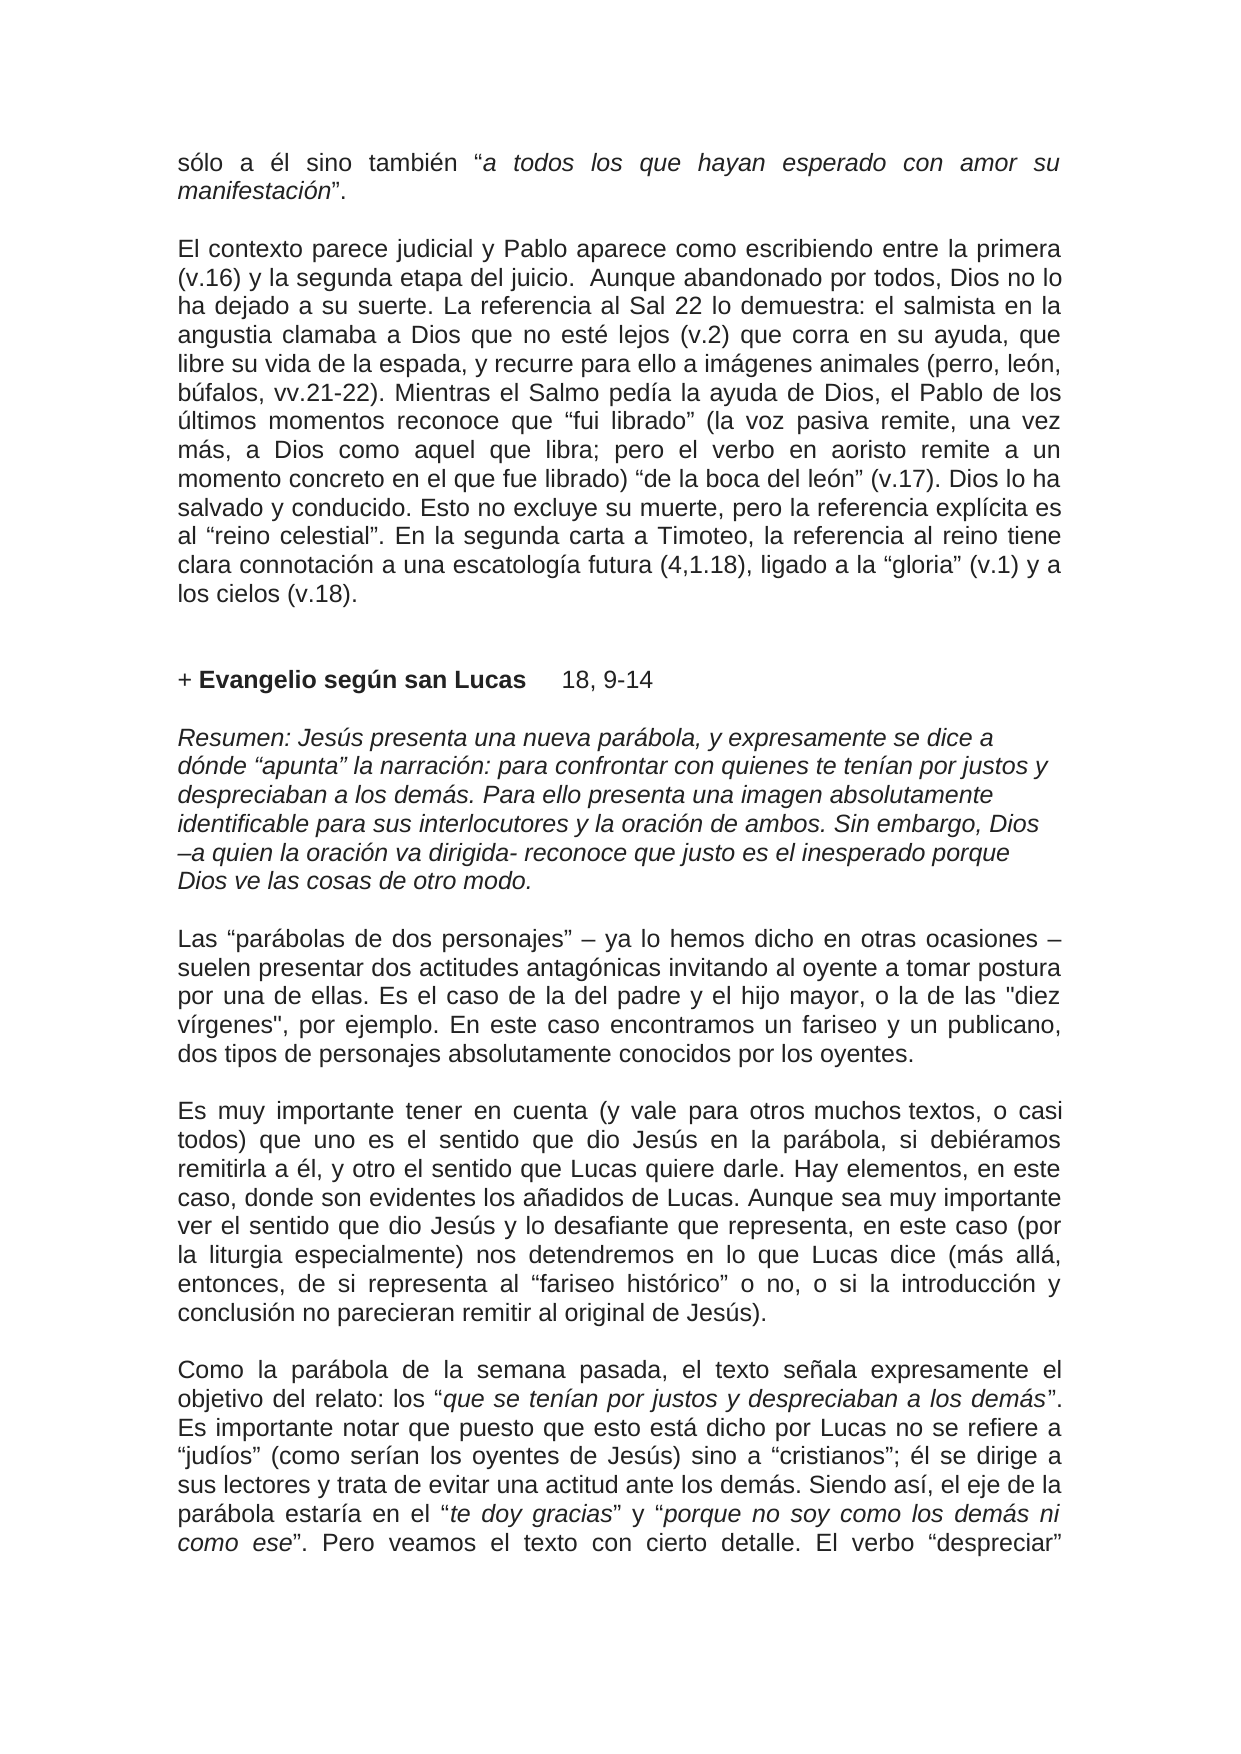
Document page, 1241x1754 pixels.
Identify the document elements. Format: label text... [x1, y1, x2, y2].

text Las “parábolas de dos personajes” – ya lo hemos dicho en otras ocasiones – suelen presentar dos actitudes antagónicas invitando al oyente a tomar postura por una de ellas. Es el caso de la del padre y el hijo mayor, o la de las "diez vírgenes", por ejemplo. En este caso encontramos un fariseo y un publicano, dos tipos de personajes absolutamente conocidos por los oyentes. [177, 895, 1063, 1068]
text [177, 1355, 1063, 1556]
text Es muy importante tener en cuenta (y vale para otros muchos textos, o casi todos) que uno es el sentido que dio Jesús en la parábola, si debiéramos remitirla a él, y otro el sentido que Lucas quiere darle. Hay elementos, en este caso, donde son evidentes los añadidos de Lucas. Aunque sea muy importante ver el sentido que dio Jesús y lo desafiante que representa, en este caso (por la liturgia especialmente) nos detendremos en lo que Lucas dice (más allá, entonces, de si representa al “fariseo histórico” o no, o si la introducción y conclusión no parecieran remitir al original de Jesús). [177, 1096, 1063, 1326]
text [177, 148, 1063, 205]
text El contexto parece judicial y Pablo aparece como escribiendo entre la primera (v.16) y la segunda etapa del juicio. Aunque abandonado por todos, Dios no lo ha dejado a su suerte. La referencia al Sal 22 lo demuestra: el salmista en la angustia clamaba a Dios que no esté lejos (v.2) que corra en su ayuda, que libre su vida de la espada, y recurre para ello a imágenes animales (perro, león, búfalos, vv.21-22). Mientras el Salmo pedía la ayuda de Dios, el Pablo de los últimos momentos reconoce que “fui librado” (la voz pasiva remite, una vez más, a Dios como aquel que libra; pero el verbo en aoristo remite a un momento concreto en el que fue librado) “de la boca del león” (v.17). Dios lo ha salvado y conducido. Esto no excluye su muerte, pero la referencia explícita es al “reino celestial”. En la segunda carta a Timoteo, la referencia al reino tiene clara connotación a una escatología futura (4,1.18), ligado a la “gloria” (v.1) y a los cielos (v.18). [177, 234, 1063, 608]
text + Evangelio según san Lucas 18, 9-14 Resumen: Jesús presenta una nueva parábola, y expresamente se dice a dónde “apunta” la narración: para confrontar con quienes te tenían por justos y despreciaban a los demás. Para ello presenta una imagen absolutamente identificable para sus interlocutores y la oración de ambos. Sin embargo, Dios –a quien la oración va dirigida- reconoce que justo es el inesperado porque Dios ve las cosas de otro modo. [177, 665, 1063, 895]
